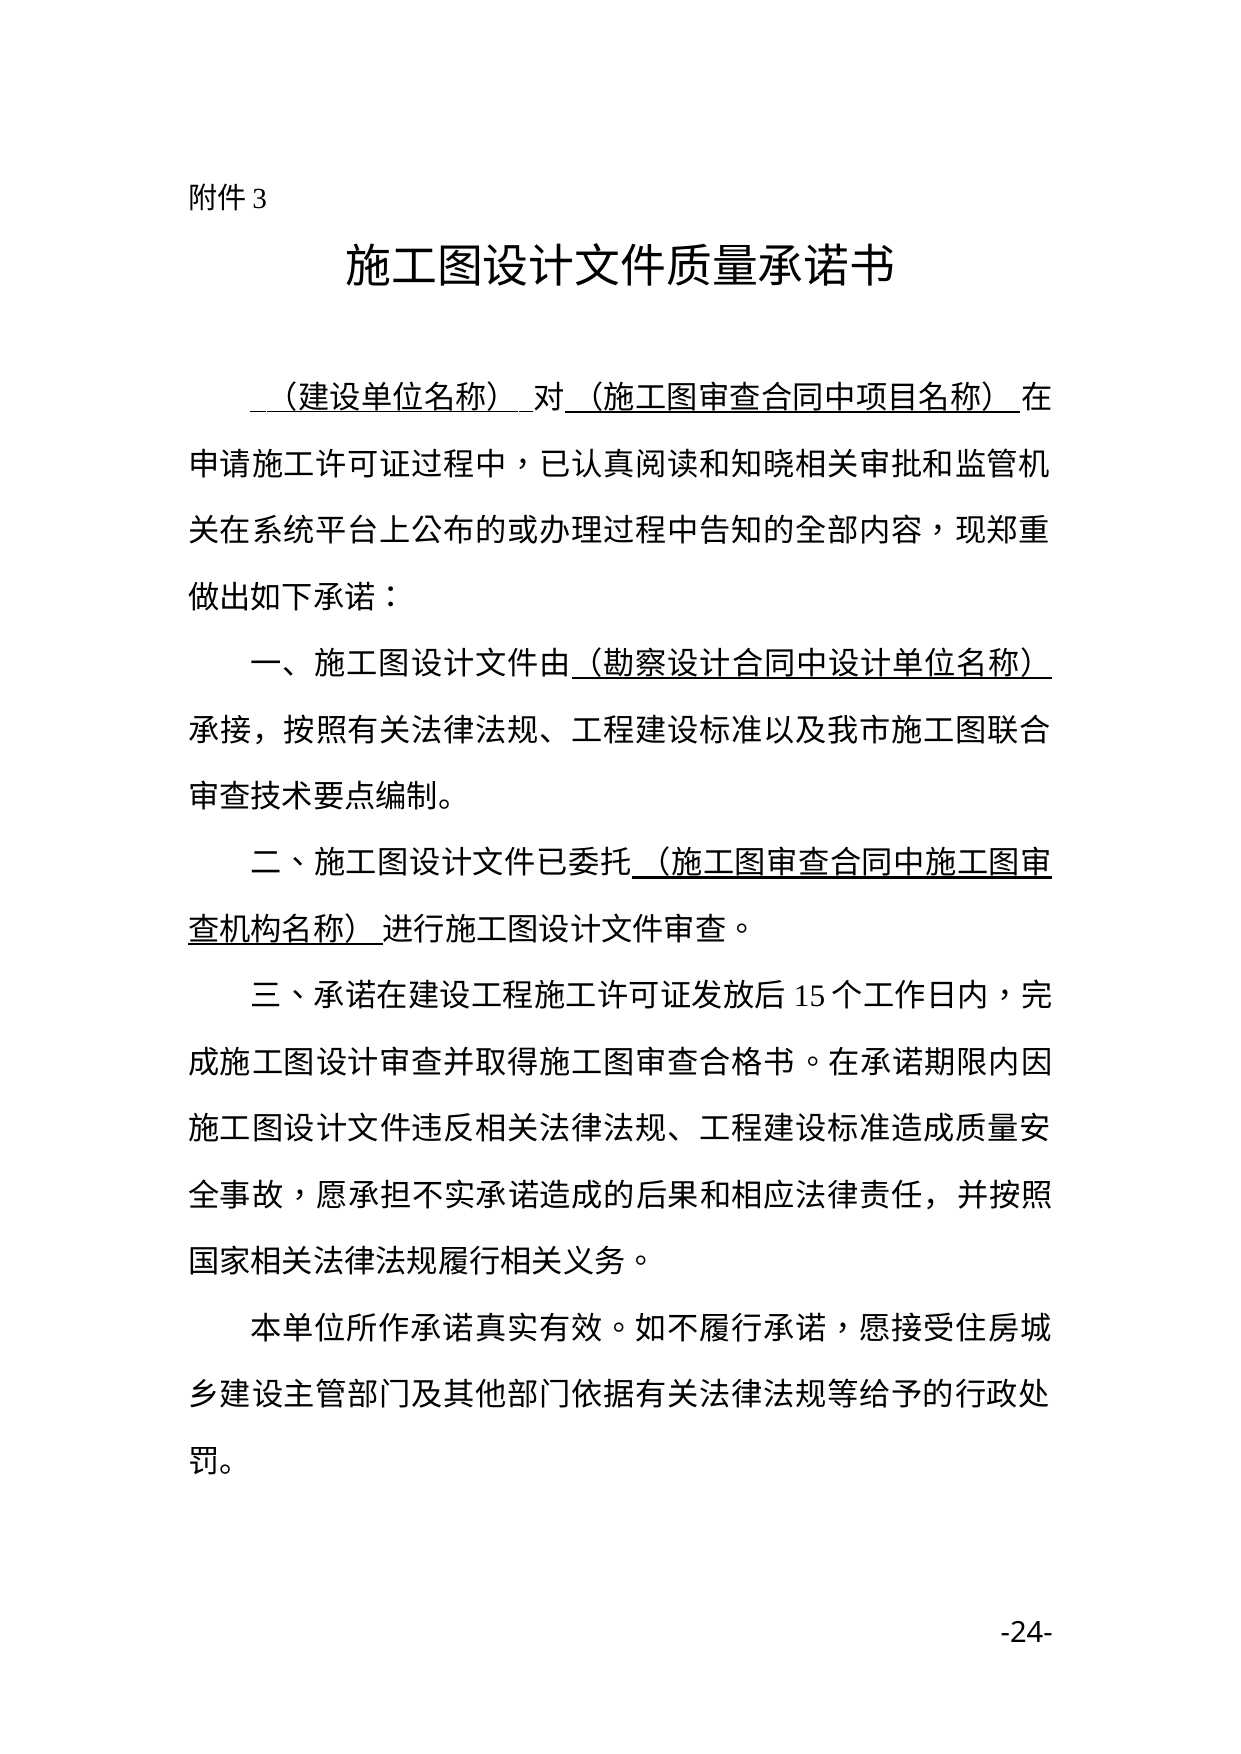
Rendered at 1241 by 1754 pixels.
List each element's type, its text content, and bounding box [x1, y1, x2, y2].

text 一、施工图设计文件由（勘察设计合同中设计单位名称） 承接，按照有关法律法规、工程建设标准以及我市施工图联合审查技术要点编制。 [188, 628, 1052, 827]
text 二、施工图设计文件已委托 （施工图审查合同中施工图审查机构名称） 进行施工图设计文件审查。 [188, 827, 1052, 960]
text 三、承诺在建设工程施工许可证发放后15个工作日内，完成施工图设计审查并取得施工图审查合格书。在承诺期限内因施工图设计文件违反相关法律法规、工程建设标准造成质量安全事故，愿承担不实承诺造成的后果和相应法律责任，并按照国家相关法律法规履行相关义务。 [188, 960, 1052, 1292]
text 施工图设计文件质量承诺书 [188, 229, 1052, 295]
text 附件3 [188, 162, 1052, 229]
text 本单位所作承诺真实有效。如不履行承诺，愿接受住房城乡建设主管部门及其他部门依据有关法律法规等给予的行政处罚。 [188, 1292, 1052, 1492]
text （建设单位名称） 对 （施工图审查合同中项目名称） 在申请施工许可证过程中，已认真阅读和知晓相关审批和监管机关在系统平台上公布的或办理过程中告知的全部内容，现郑重做出如下承诺： [188, 362, 1052, 628]
